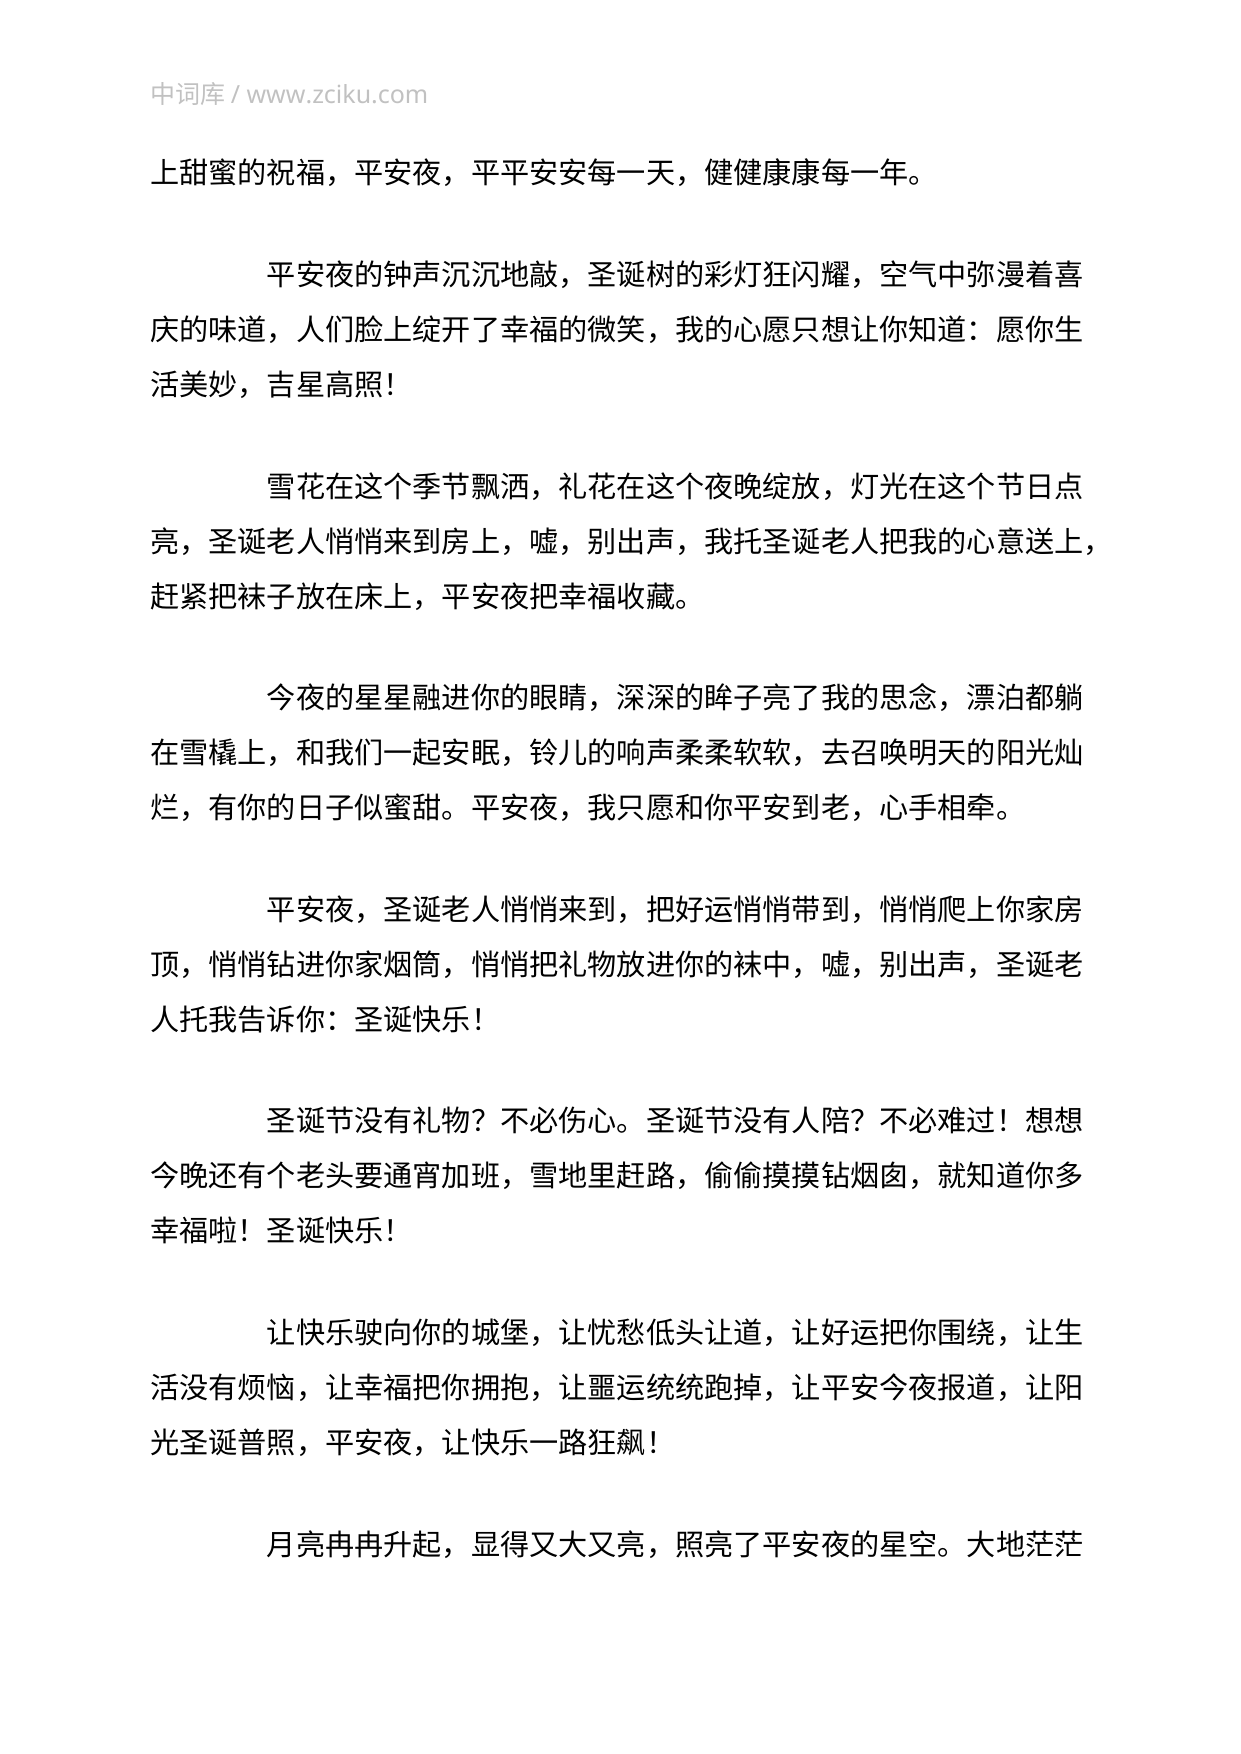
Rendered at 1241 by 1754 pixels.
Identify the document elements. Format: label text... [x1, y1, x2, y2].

text 平安夜，圣诞老人悄悄来到，把好运悄悄带到，悄悄爬上你家房顶，悄悄钻进你家烟筒，悄悄把礼物放进你的袜中，嘘，别出声，圣诞老人托我告诉你：圣诞快乐！ [150, 886, 1090, 1038]
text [150, 1521, 1090, 1563]
text 雪花在这个季节飘洒，礼花在这个夜晚绽放，灯光在这个节日点亮，圣诞老人悄悄来到房上，嘘，别出声，我托圣诞老人把我的心意送上，赶紧把袜子放在床上，平安夜把幸福收藏。 [150, 463, 1090, 615]
text 今夜的星星融进你的眼睛，深深的眸子亮了我的思念，漂泊都躺在雪橇上，和我们一起安眠，铃儿的响声柔柔软软，去召唤明天的阳光灿烂，有你的日子似蜜甜。平安夜，我只愿和你平安到老，心手相牵。 [150, 675, 1090, 827]
text 让快乐驶向你的城堡，让忧愁低头让道，让好运把你围绕，让生活没有烦恼，让幸福把你拥抱，让噩运统统跑掉，让平安今夜报道，让阳光圣诞普照，平安夜，让快乐一路狂飙！ [150, 1309, 1090, 1462]
text 平安夜的钟声沉沉地敲，圣诞树的彩灯狂闪耀，空气中弥漫着喜庆的味道，人们脸上绽开了幸福的微笑，我的心愿只想让你知道：愿你生活美妙，吉星高照！ [150, 252, 1090, 404]
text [150, 150, 1090, 192]
text 圣诞节没有礼物？不必伤心。圣诞节没有人陪？不必难过！想想今晚还有个老头要通宵加班，雪地里赶路，偷偷摸摸钻烟囱，就知道你多幸福啦！圣诞快乐！ [150, 1098, 1090, 1250]
